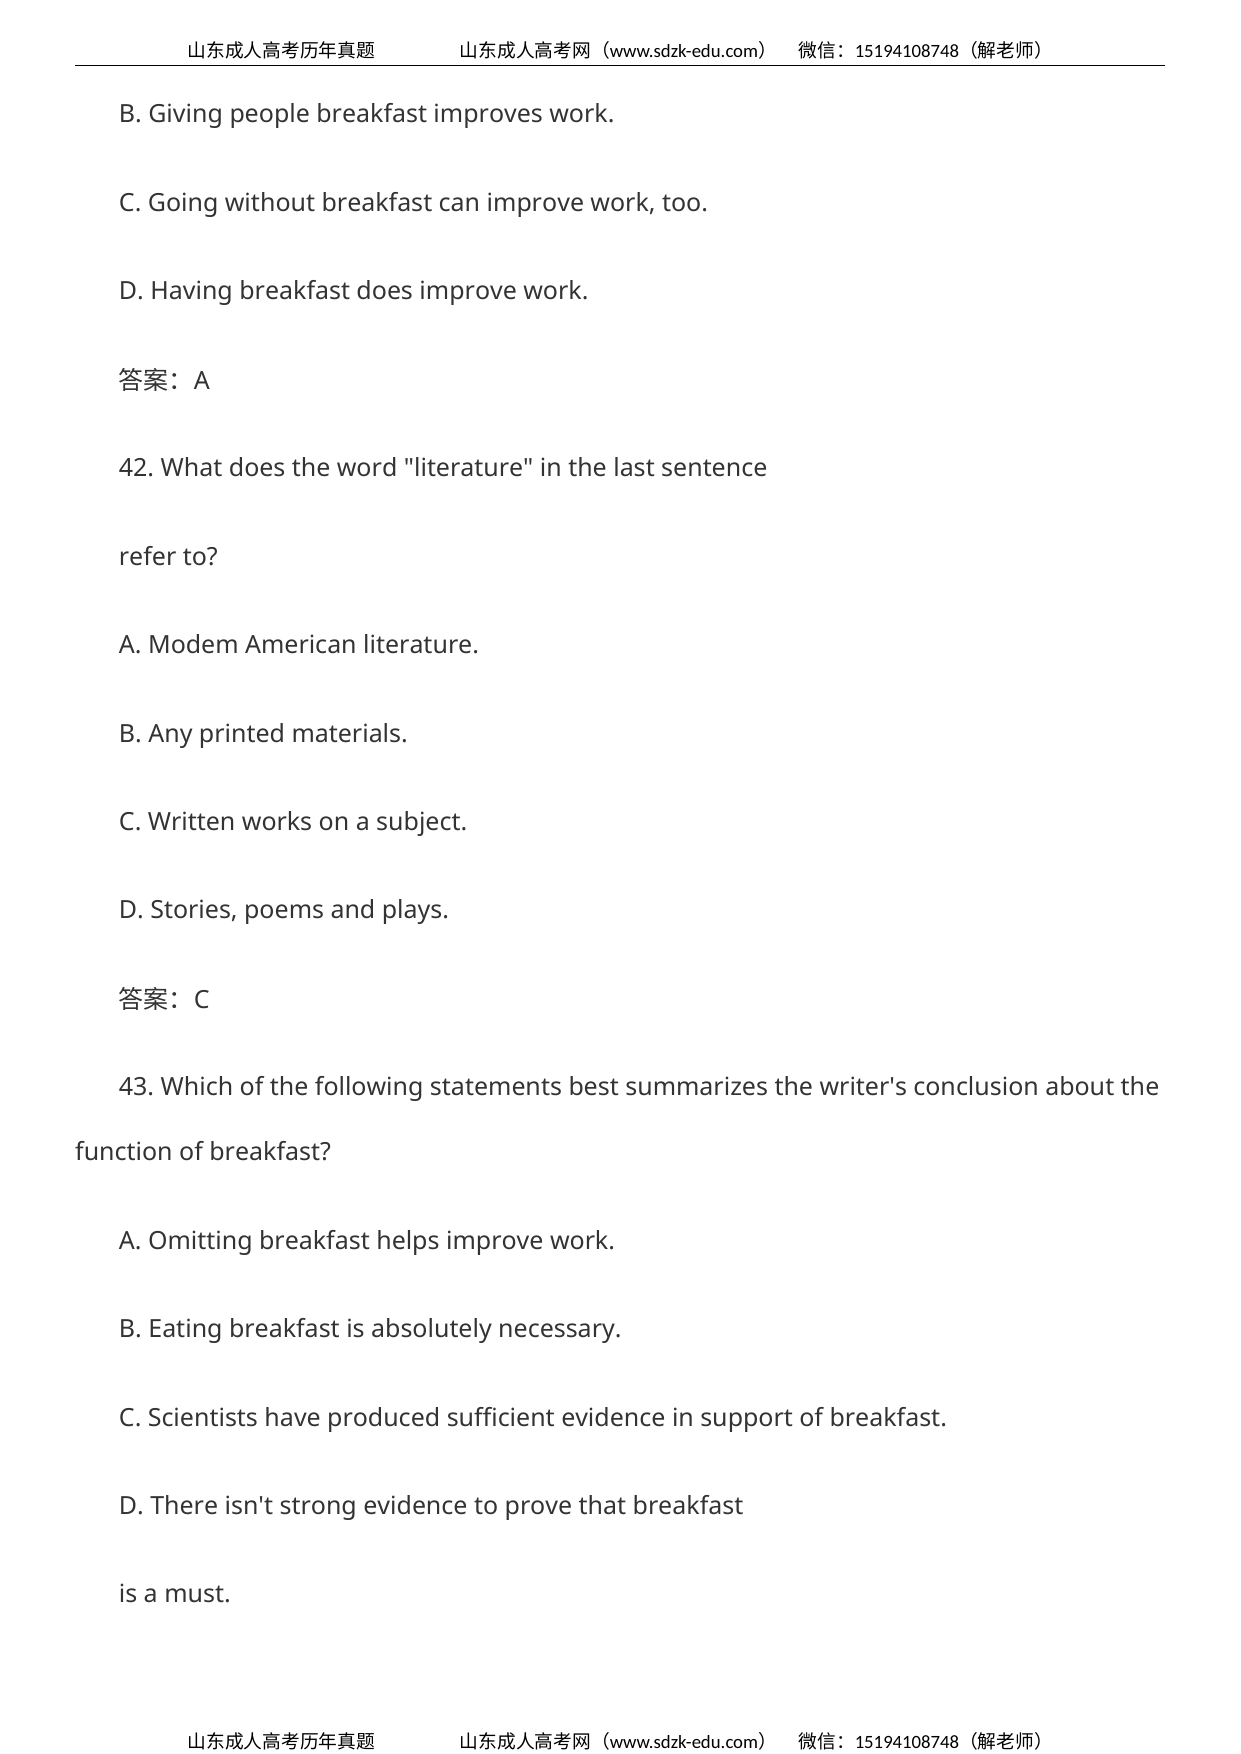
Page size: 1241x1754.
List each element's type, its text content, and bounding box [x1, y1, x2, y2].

text B. Any printed materials. [75, 700, 1165, 765]
text A. Omitting breakfast helps improve work. [75, 1207, 1165, 1272]
text D. There isn't strong evidence to prove that breakfast [75, 1472, 1165, 1537]
text C. Going without breakfast can improve work, too. [75, 169, 1165, 234]
text C. Written works on a subject. [75, 788, 1165, 853]
text 答案：A [75, 346, 1165, 411]
text refer to? [75, 523, 1165, 588]
text D. Having breakfast does improve work. [75, 258, 1165, 323]
text C. Scientists have produced sufficient evidence in support of breakfast. [75, 1384, 1165, 1449]
text 43. Which of the following statements best summarizes the writer's conclusion about the function of breakfast? [75, 1053, 1165, 1183]
text D. Stories, poems and plays. [75, 877, 1165, 942]
text 答案：C [75, 965, 1165, 1030]
text A. Modem American literature. [75, 611, 1165, 676]
text is a must. [75, 1561, 1165, 1626]
text 42. What does the word "literature" in the last sentence [75, 434, 1165, 499]
text B. Giving people breakfast improves work. [75, 81, 1165, 146]
text B. Eating breakfast is absolutely necessary. [75, 1295, 1165, 1360]
